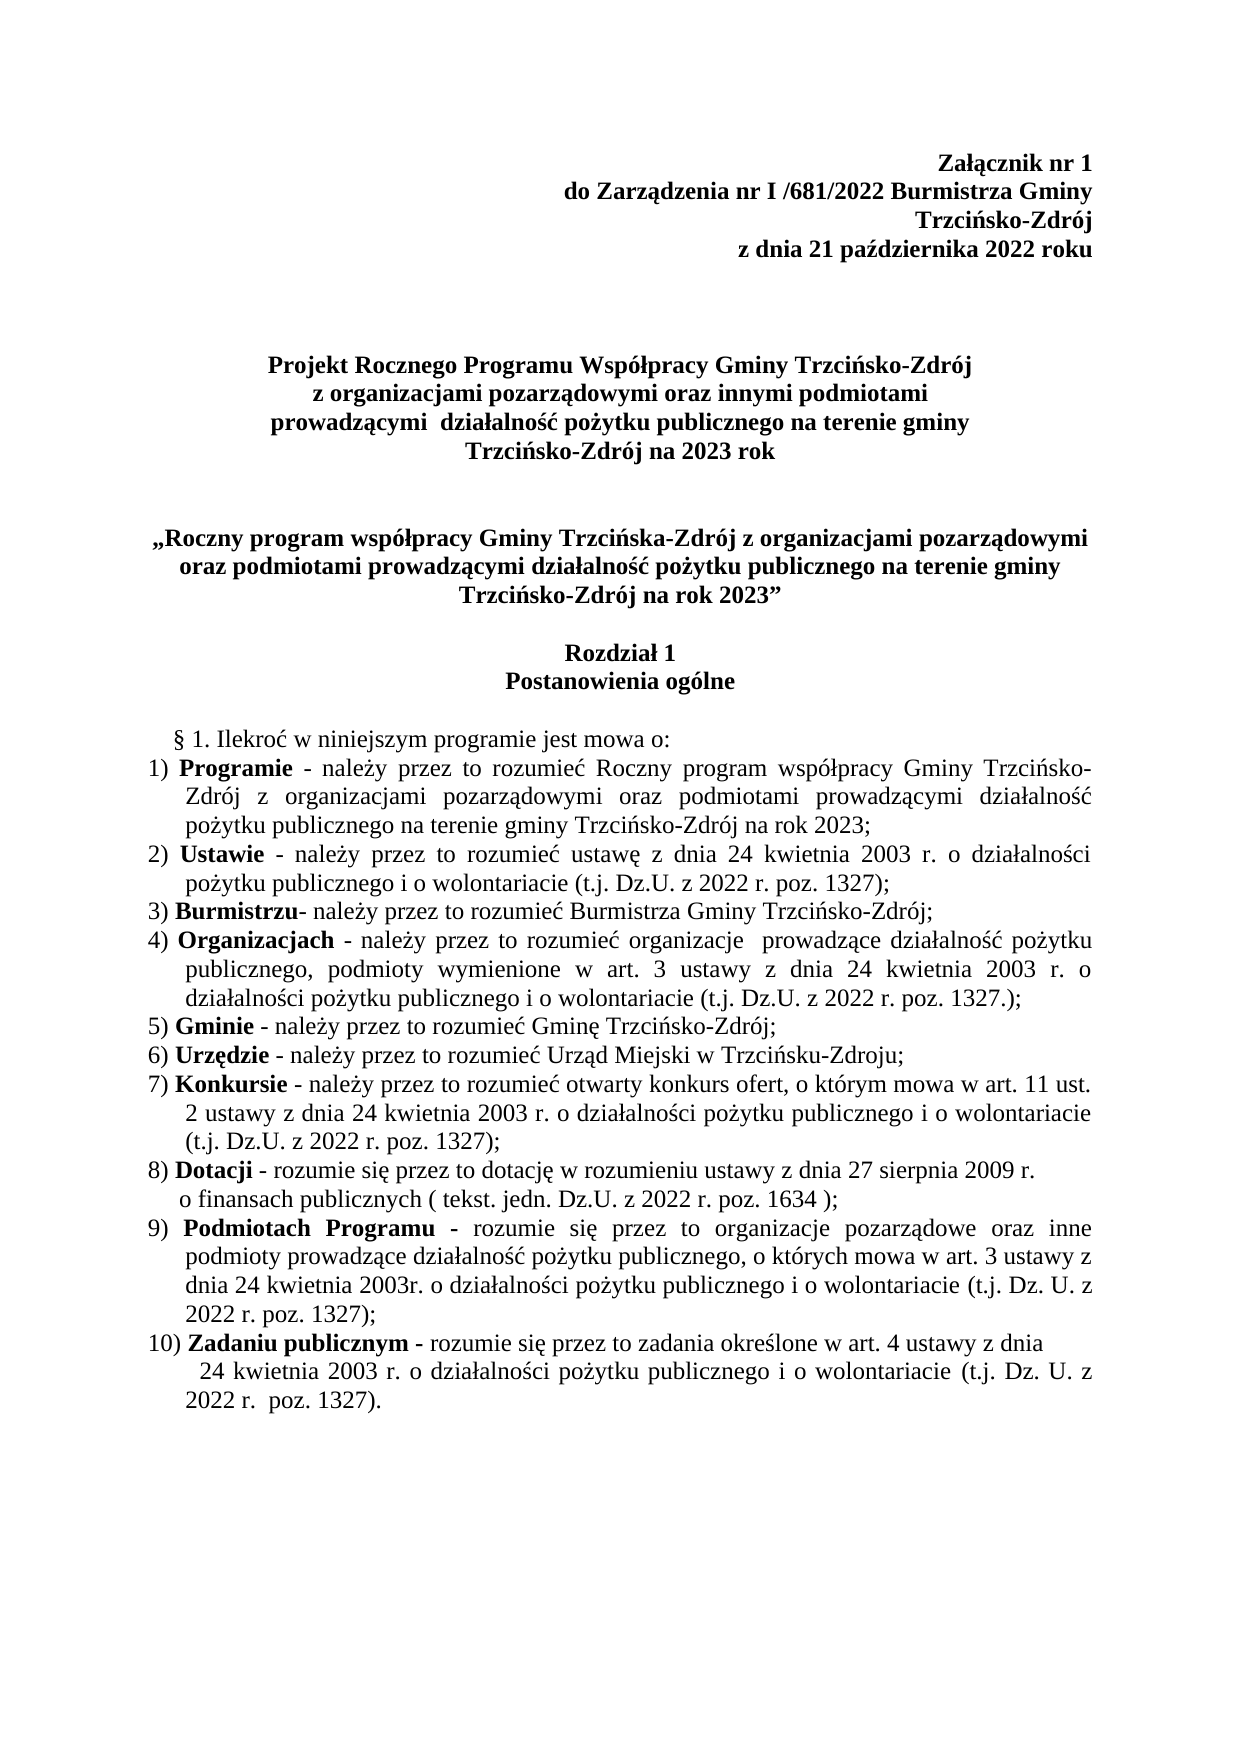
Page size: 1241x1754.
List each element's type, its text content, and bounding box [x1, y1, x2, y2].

text 7) Konkursie - należy przez to rozumieć otwarty konkurs ofert, o którym mowa w art. 11 ust. 2 ustawy z dnia 24 kwietnia 2003 r. o działalności pożytku publicznego i o wolontariacie (t.j. Dz.U. z 2022 r. poz. 1327); [148, 1069, 1093, 1155]
text „Roczny program współpracy Gminy Trzcińska-Zdrój z organizacjami pozarządowymi oraz podmiotami prowadzącymi działalność pożytku publicznego na terenie gminy Trzcińsko-Zdrój na rok 2023” [148, 523, 1093, 609]
text § 1. Ilekroć w niniejszym programie jest mowa o: [148, 724, 1093, 753]
text 8) Dotacji - rozumie się przez to dotację w rozumieniu ustawy z dnia 27 sierpnia 2009 r. [148, 1155, 1093, 1184]
text Postanowienia ogólne [148, 666, 1093, 695]
text 1) Programie - należy przez to rozumieć Roczny program współpracy Gminy Trzcińsko-Zdrój z organizacjami pozarządowymi oraz podmiotami prowadzącymi działalność pożytku publicznego na terenie gminy Trzcińsko-Zdrój na rok 2023; [148, 753, 1093, 839]
text do Zarządzenia nr I /681/2022 Burmistrza Gminy [148, 176, 1093, 205]
text 9) Podmiotach Programu - rozumie się przez to organizacje pozarządowe oraz inne podmioty prowadzące działalność pożytku publicznego, o których mowa w art. 3 ustawy z dnia 24 kwietnia 2003r. o działalności pożytku publicznego i o wolontariacie (t.j. Dz. U. z 2022 r. poz. 1327); [148, 1213, 1093, 1328]
text 2) Ustawie - należy przez to rozumieć ustawę z dnia 24 kwietnia 2003 r. o działalności pożytku publicznego i o wolontariacie (t.j. Dz.U. z 2022 r. poz. 1327); [148, 839, 1093, 896]
text o finansach publicznych ( tekst. jedn. Dz.U. z 2022 r. poz. 1634 ); [148, 1184, 1093, 1213]
text 4) Organizacjach - należy przez to rozumieć organizacje prowadzące działalność pożytku publicznego, podmioty wymienione w art. 3 ustawy z dnia 24 kwietnia 2003 r. o działalności pożytku publicznego i o wolontariacie (t.j. Dz.U. z 2022 r. poz. 1327.); [148, 925, 1093, 1011]
text Projekt Rocznego Programu Współpracy Gminy Trzcińsko-Zdrój z organizacjami pozarządowymi oraz innymi podmiotami prowadzącymi działalność pożytku publicznego na terenie gminy Trzcińsko-Zdrój na 2023 rok [148, 350, 1093, 465]
text z dnia 21 października 2022 roku [148, 234, 1093, 263]
text 6) Urzędzie - należy przez to rozumieć Urząd Miejski w Trzcińsku-Zdroju; [148, 1040, 1093, 1069]
text 5) Gminie - należy przez to rozumieć Gminę Trzcińsko-Zdrój; [148, 1011, 1093, 1040]
text Rozdział 1 [148, 638, 1093, 666]
text Trzcińsko-Zdrój [148, 205, 1093, 234]
text 10) Zadaniu publicznym - rozumie się przez to zadania określone w art. 4 ustawy z dnia [148, 1328, 1093, 1356]
text 24 kwietnia 2003 r. o działalności pożytku publicznego i o wolontariacie (t.j. Dz. U. z 2022 r. poz. 1327). [148, 1356, 1093, 1414]
text Załącznik nr 1 [148, 148, 1093, 176]
text 3) Burmistrzu- należy przez to rozumieć Burmistrza Gminy Trzcińsko-Zdrój; [148, 896, 1093, 925]
